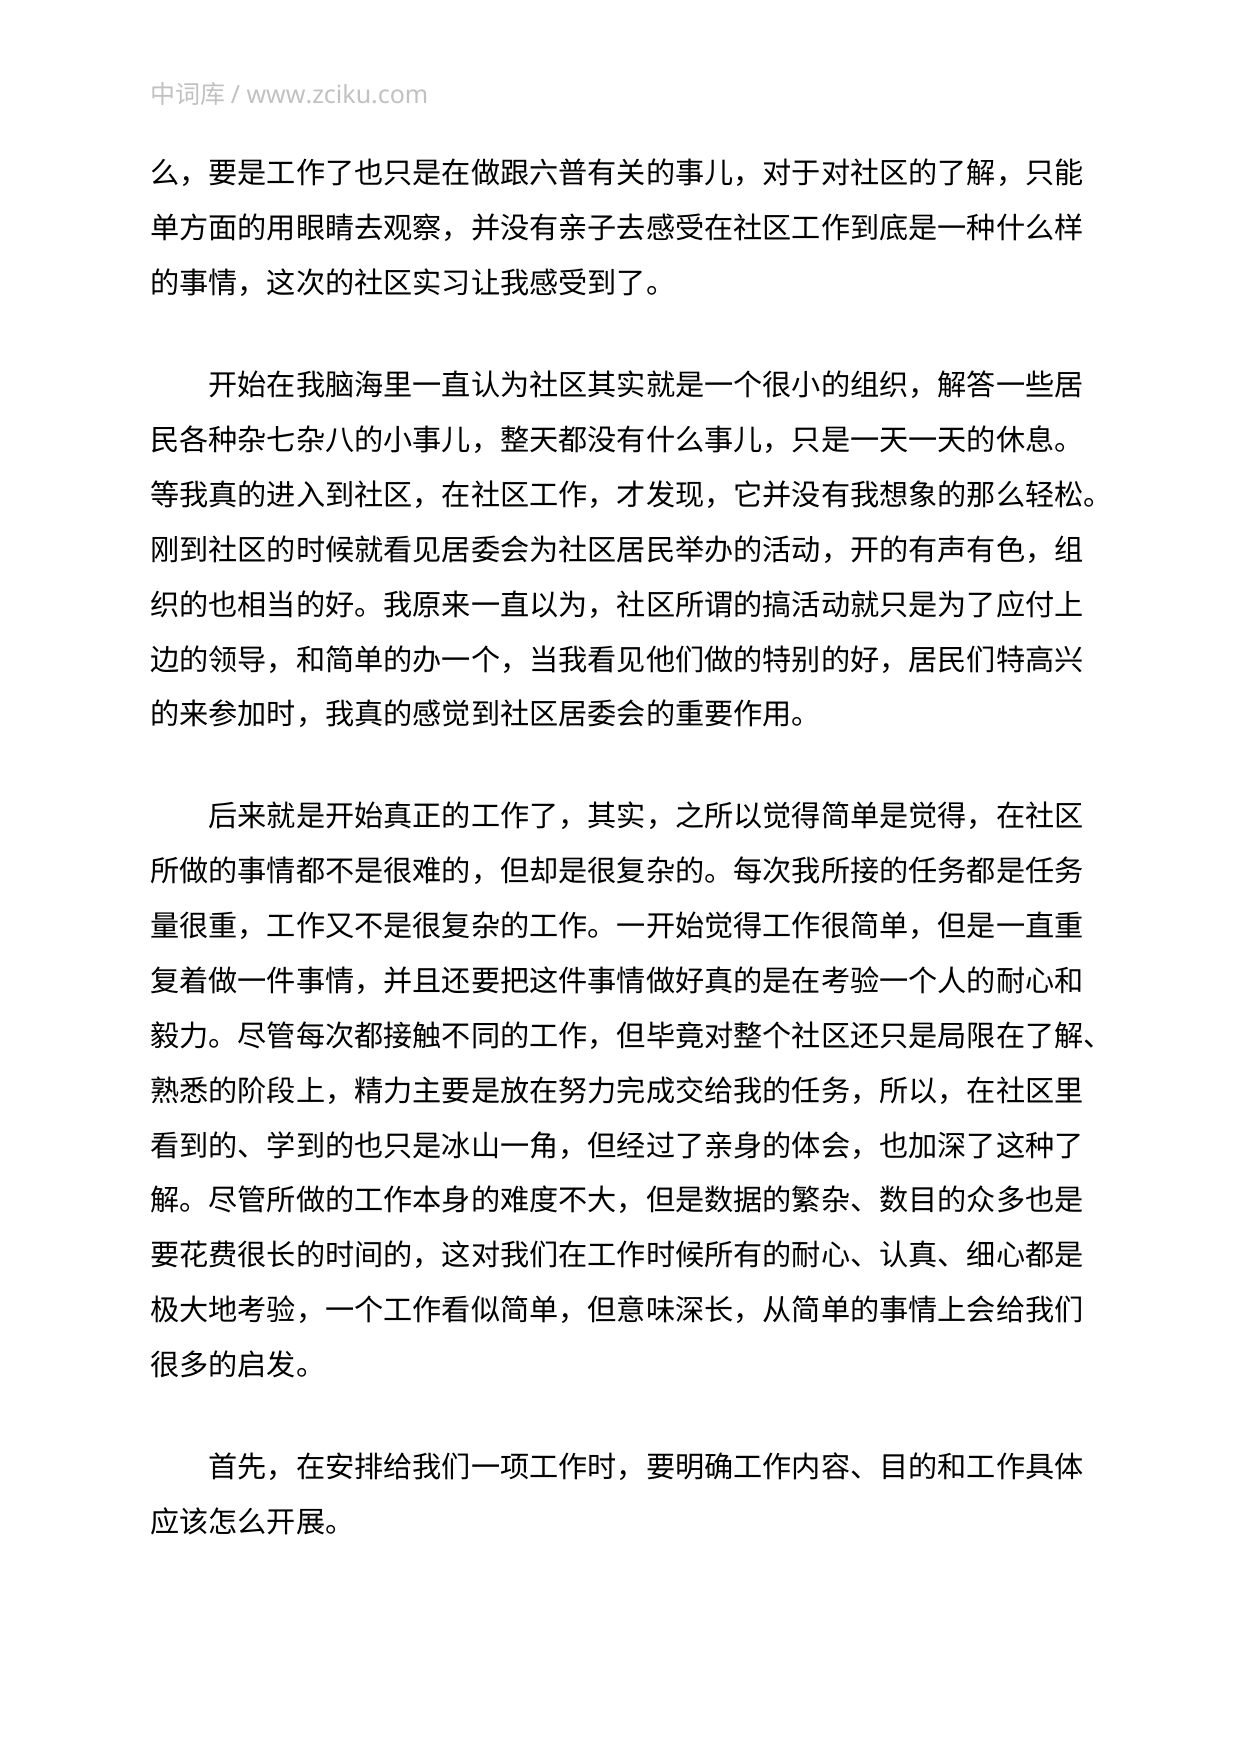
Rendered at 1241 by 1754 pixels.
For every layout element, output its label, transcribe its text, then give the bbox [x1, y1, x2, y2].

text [150, 150, 1090, 302]
text 开始在我脑海里一直认为社区其实就是一个很小的组织，解答一些居民各种杂七杂八的小事儿，整天都没有什么事儿，只是一天一天的休息。等我真的进入到社区，在社区工作，才发现，它并没有我想象的那么轻松。刚到社区的时候就看见居委会为社区居民举办的活动，开的有声有色，组织的也相当的好。我原来一直以为，社区所谓的搞活动就只是为了应付上边的领导，和简单的办一个，当我看见他们做的特别的好，居民们特高兴的来参加时，我真的感觉到社区居委会的重要作用。 [150, 362, 1090, 733]
text 后来就是开始真正的工作了，其实，之所以觉得简单是觉得，在社区所做的事情都不是很难的，但却是很复杂的。每次我所接的任务都是任务量很重，工作又不是很复杂的工作。一开始觉得工作很简单，但是一直重复着做一件事情，并且还要把这件事情做好真的是在考验一个人的耐心和毅力。尽管每次都接触不同的工作，但毕竟对整个社区还只是局限在了解、熟悉的阶段上，精力主要是放在努力完成交给我的任务，所以，在社区里看到的、学到的也只是冰山一角，但经过了亲身的体会，也加深了这种了解。尽管所做的工作本身的难度不大，但是数据的繁杂、数目的众多也是要花费很长的时间的，这对我们在工作时候所有的耐心、认真、细心都是极大地考验，一个工作看似简单，但意味深长，从简单的事情上会给我们很多的启发。 [150, 793, 1090, 1384]
text 首先，在安排给我们一项工作时，要明确工作内容、目的和工作具体应该怎么开展。 [150, 1443, 1090, 1541]
